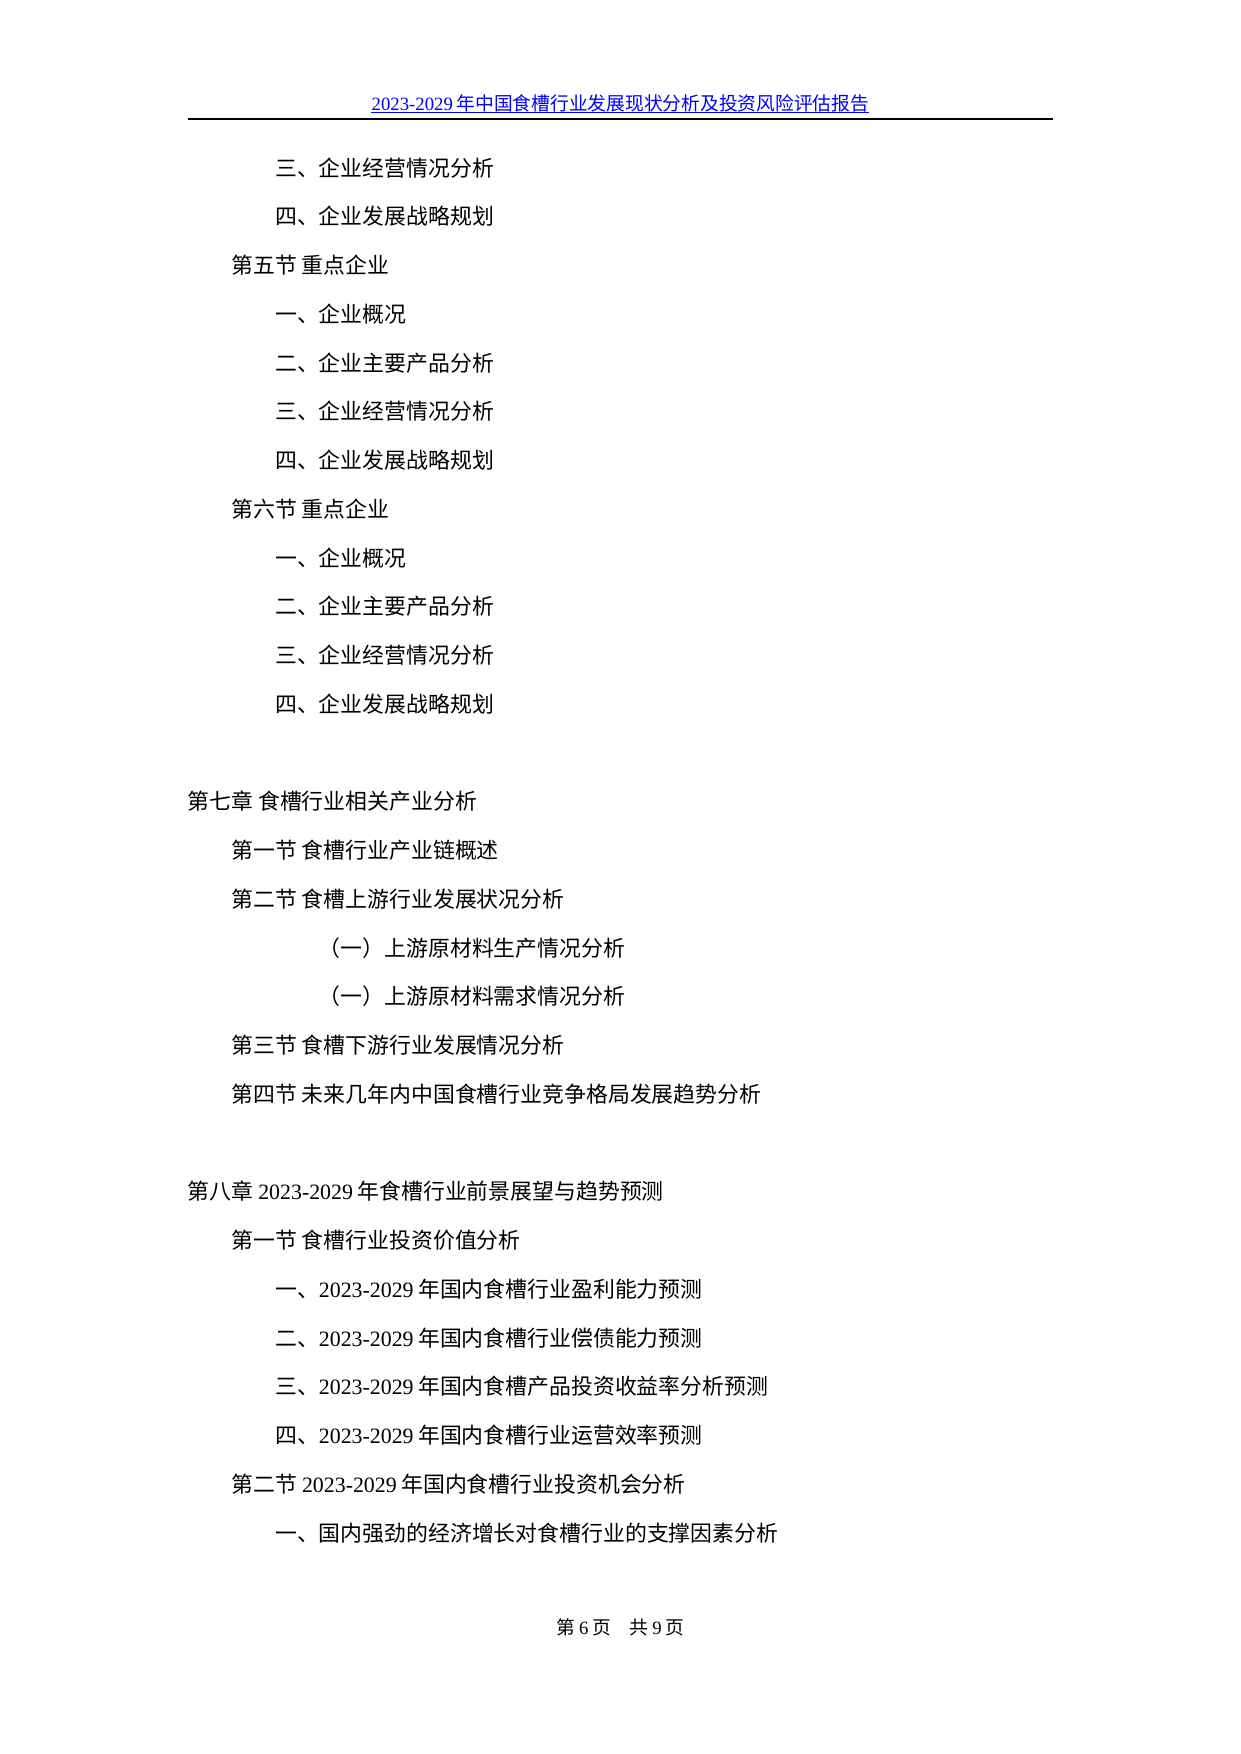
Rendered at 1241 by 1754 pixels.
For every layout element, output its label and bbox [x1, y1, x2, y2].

text [187, 150, 1053, 1548]
